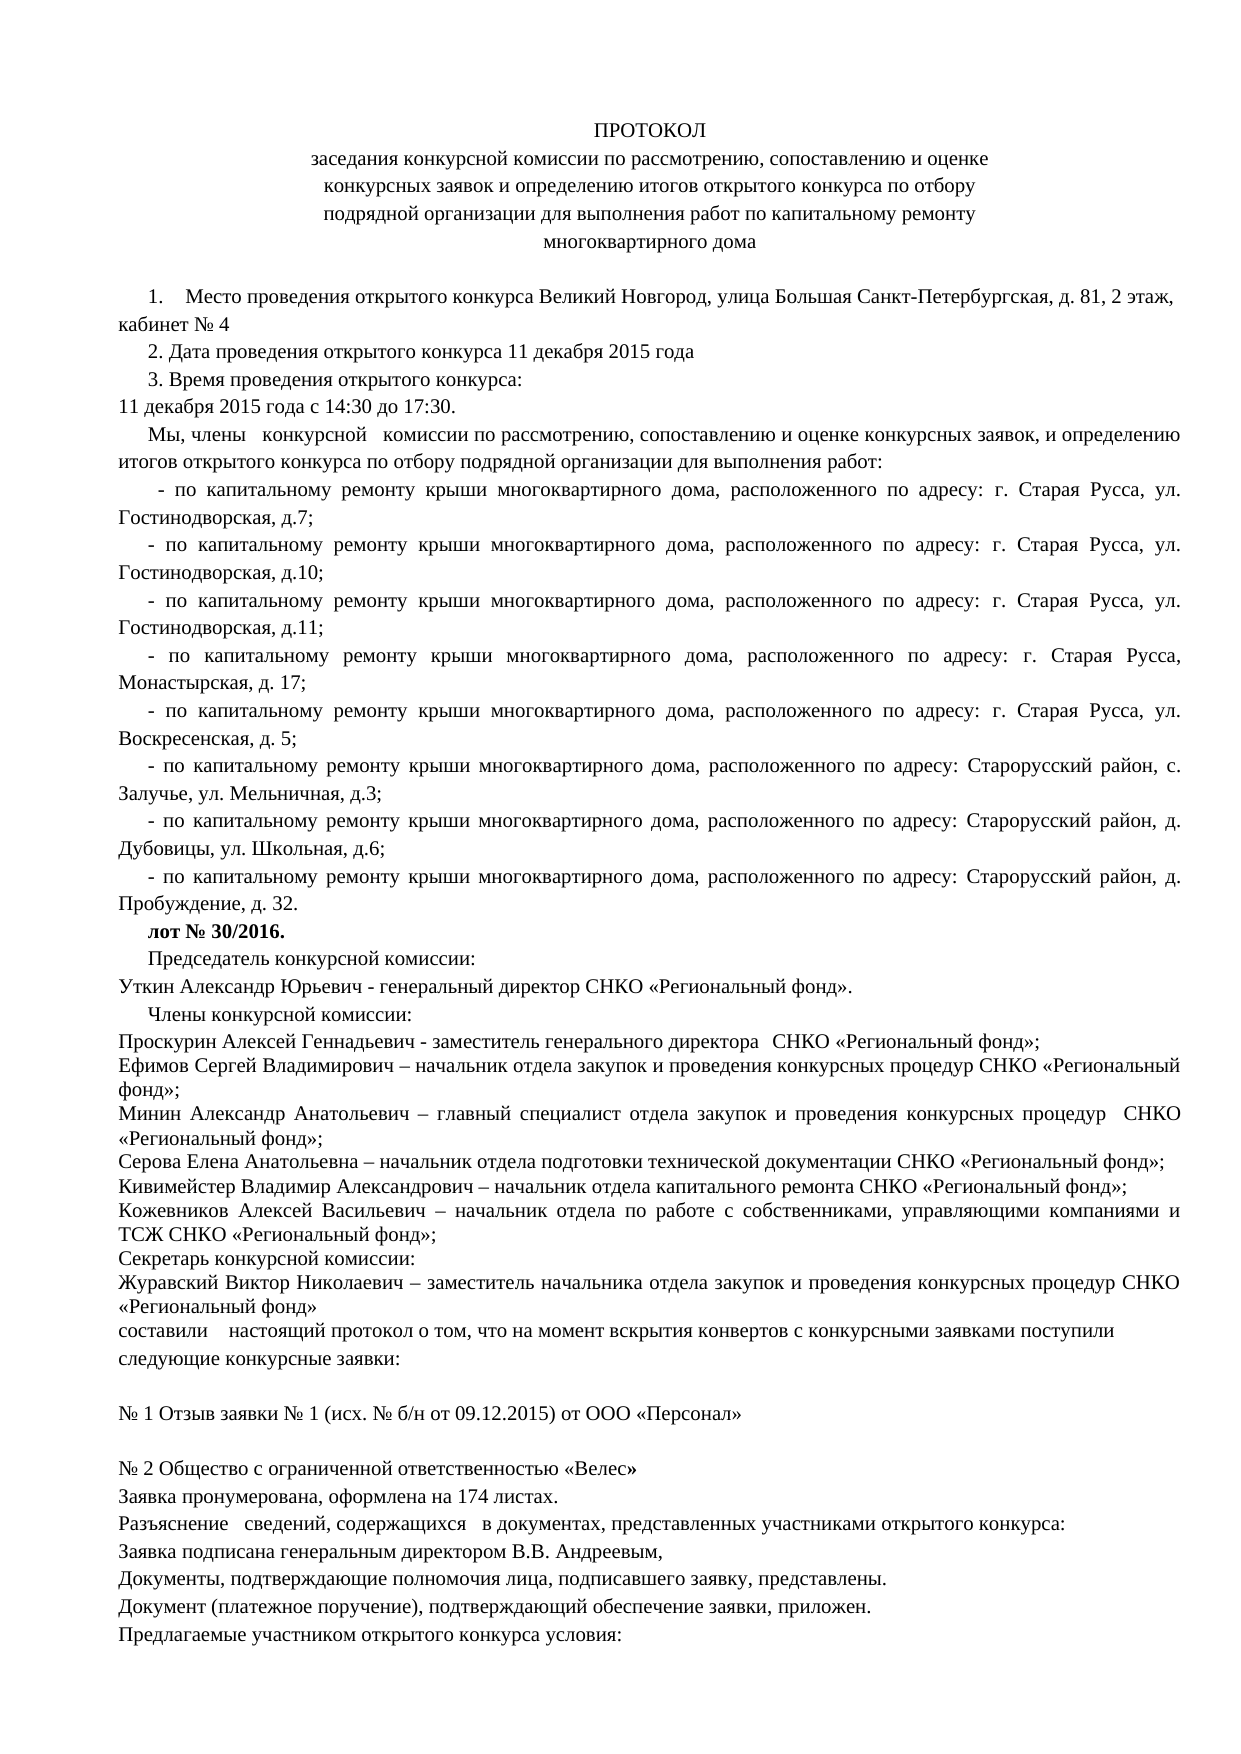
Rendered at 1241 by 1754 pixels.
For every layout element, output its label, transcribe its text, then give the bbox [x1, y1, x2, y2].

text № 1 Отзыв заявки № 1 (исх. № б/н от 09.12.2015) от ООО «Персонал» [118, 1401, 1181, 1425]
text 2. Дата проведения открытого конкурса 11 декабря 2015 года [118, 339, 1181, 363]
text 11 декабря 2015 года с 14:30 до 17:30. [118, 394, 1181, 418]
text Ефимов Сергей Владимирович – начальник отдела закупок и проведения конкурсных процедур СНКО «Региональный фонд»; [118, 1053, 1181, 1101]
text Председатель конкурсной комиссии: [118, 946, 1181, 970]
text Журавский Виктор Николаевич – заместитель начальника отдела закупок и проведения конкурсных процедур СНКО «Региональный фонд» [118, 1270, 1181, 1318]
text Документ (платежное поручение), подтверждающий обеспечение заявки, приложен. [118, 1594, 1181, 1618]
text Заявка подписана генеральным директором В.В. Андреевым, [118, 1539, 1181, 1563]
text - по капитальному ремонту крыши многоквартирного дома, расположенного по адресу: г. Старая Русса, ул. Воскресенская, д. 5; [118, 698, 1181, 749]
text - по капитальному ремонту крыши многоквартирного дома, расположенного по адресу: г. Старая Русса, Монастырская, д. 17; [118, 643, 1181, 694]
text Кивимейстер Владимир Александрович – начальник отдела капитального ремонта СНКО «Региональный фонд»; [118, 1173, 1181, 1198]
text - по капитальному ремонту крыши многоквартирного дома, расположенного по адресу: г. Старая Русса, ул. Гостинодворская, д.10; [118, 532, 1181, 584]
list Место проведения открытого конкурса Великий Новгород, улица Большая Санкт-Петербургская, д. 81, 2 этаж, [148, 284, 1181, 308]
text Мы, члены конкурсной комиссии по рассмотрению, сопоставлению и оценке конкурсных заявок, и определению итогов открытого конкурса по отбору подрядной организации для выполнения работ: [118, 422, 1181, 473]
text Минин Александр Анатольевич – главный специалист отдела закупок и проведения конкурсных процедур СНКО «Региональный фонд»; [118, 1101, 1181, 1149]
text Предлагаемые участником открытого конкурса условия: [118, 1622, 1181, 1646]
text ПРОТОКОЛ [118, 118, 1181, 142]
text - по капитальному ремонту крыши многоквартирного дома, расположенного по адресу: г. Старая Русса, ул. Гостинодворская, д.11; [118, 587, 1181, 639]
text конкурсных заявок и определению итогов открытого конкурса по отбору [118, 173, 1181, 197]
text лот № 30/2016. [118, 919, 1181, 943]
text Заявка пронумерована, оформлена на 174 листах. [118, 1483, 1181, 1508]
text Члены конкурсной комиссии: [118, 1002, 1181, 1026]
text Уткин Александр Юрьевич - генеральный директор СНКО «Региональный фонд». [118, 974, 1181, 998]
text - по капитальному ремонту крыши многоквартирного дома, расположенного по адресу: Старорусский район, с. Залучье, ул. Мельничная, д.3; [118, 753, 1181, 805]
text Документы, подтверждающие полномочия лица, подписавшего заявку, представлены. [118, 1566, 1181, 1590]
text Проскурин Алексей Геннадьевич - заместитель генерального директора СНКО «Региональный фонд»; [118, 1029, 1181, 1053]
text подрядной организации для выполнения работ по капитальному ремонту [118, 201, 1181, 225]
text заседания конкурсной комиссии по рассмотрению, сопоставлению и оценке [118, 146, 1181, 170]
text кабинет № 4 [118, 311, 1181, 336]
text - по капитальному ремонту крыши многоквартирного дома, расположенного по адресу: г. Старая Русса, ул. Гостинодворская, д.7; [118, 477, 1181, 529]
text Серова Елена Анатольевна – начальник отдела подготовки технической документации СНКО «Региональный фонд»; [118, 1149, 1181, 1173]
text - по капитальному ремонту крыши многоквартирного дома, расположенного по адресу: Старорусский район, д. Пробуждение, д. 32. [118, 863, 1181, 915]
text - по капитальному ремонту крыши многоквартирного дома, расположенного по адресу: Старорусский район, д. Дубовицы, ул. Школьная, д.6; [118, 808, 1181, 860]
text № 2 Общество с ограниченной ответственностью «Велес» [118, 1456, 1181, 1480]
text Секретарь конкурсной комиссии: [118, 1246, 1181, 1270]
text многоквартирного дома [118, 229, 1181, 253]
text составили настоящий протокол о том, что на момент вскрытия конвертов с конкурсными заявками поступили следующие конкурсные заявки: [118, 1318, 1181, 1369]
text Разъяснение сведений, содержащихся в документах, представленных участниками открытого конкурса: [118, 1511, 1181, 1535]
text Кожевников Алексей Васильевич – начальник отдела по работе с собственниками, управляющими компаниями и ТСЖ СНКО «Региональный фонд»; [118, 1198, 1181, 1246]
text 3. Время проведения открытого конкурса: [118, 367, 1181, 391]
